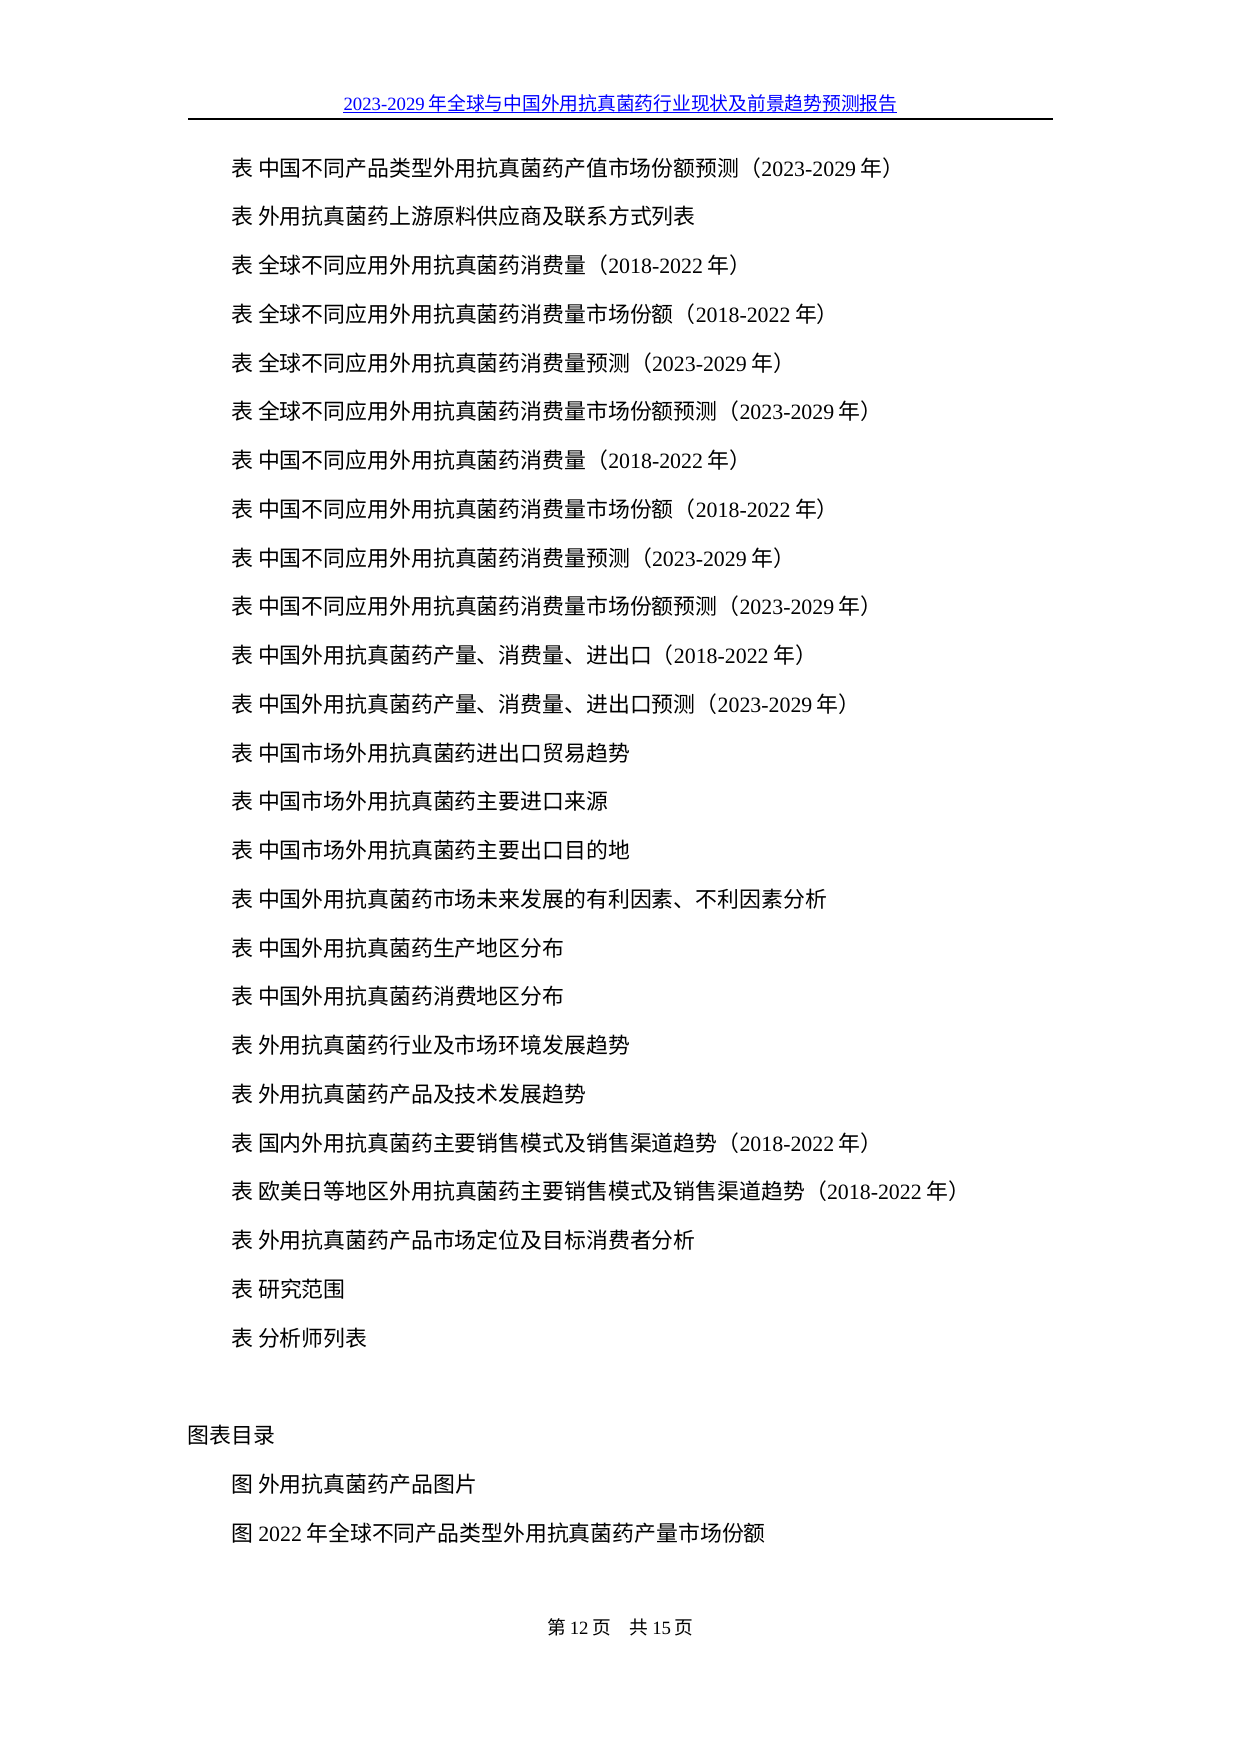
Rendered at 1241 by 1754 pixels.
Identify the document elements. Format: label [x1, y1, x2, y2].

text [187, 150, 1053, 1548]
